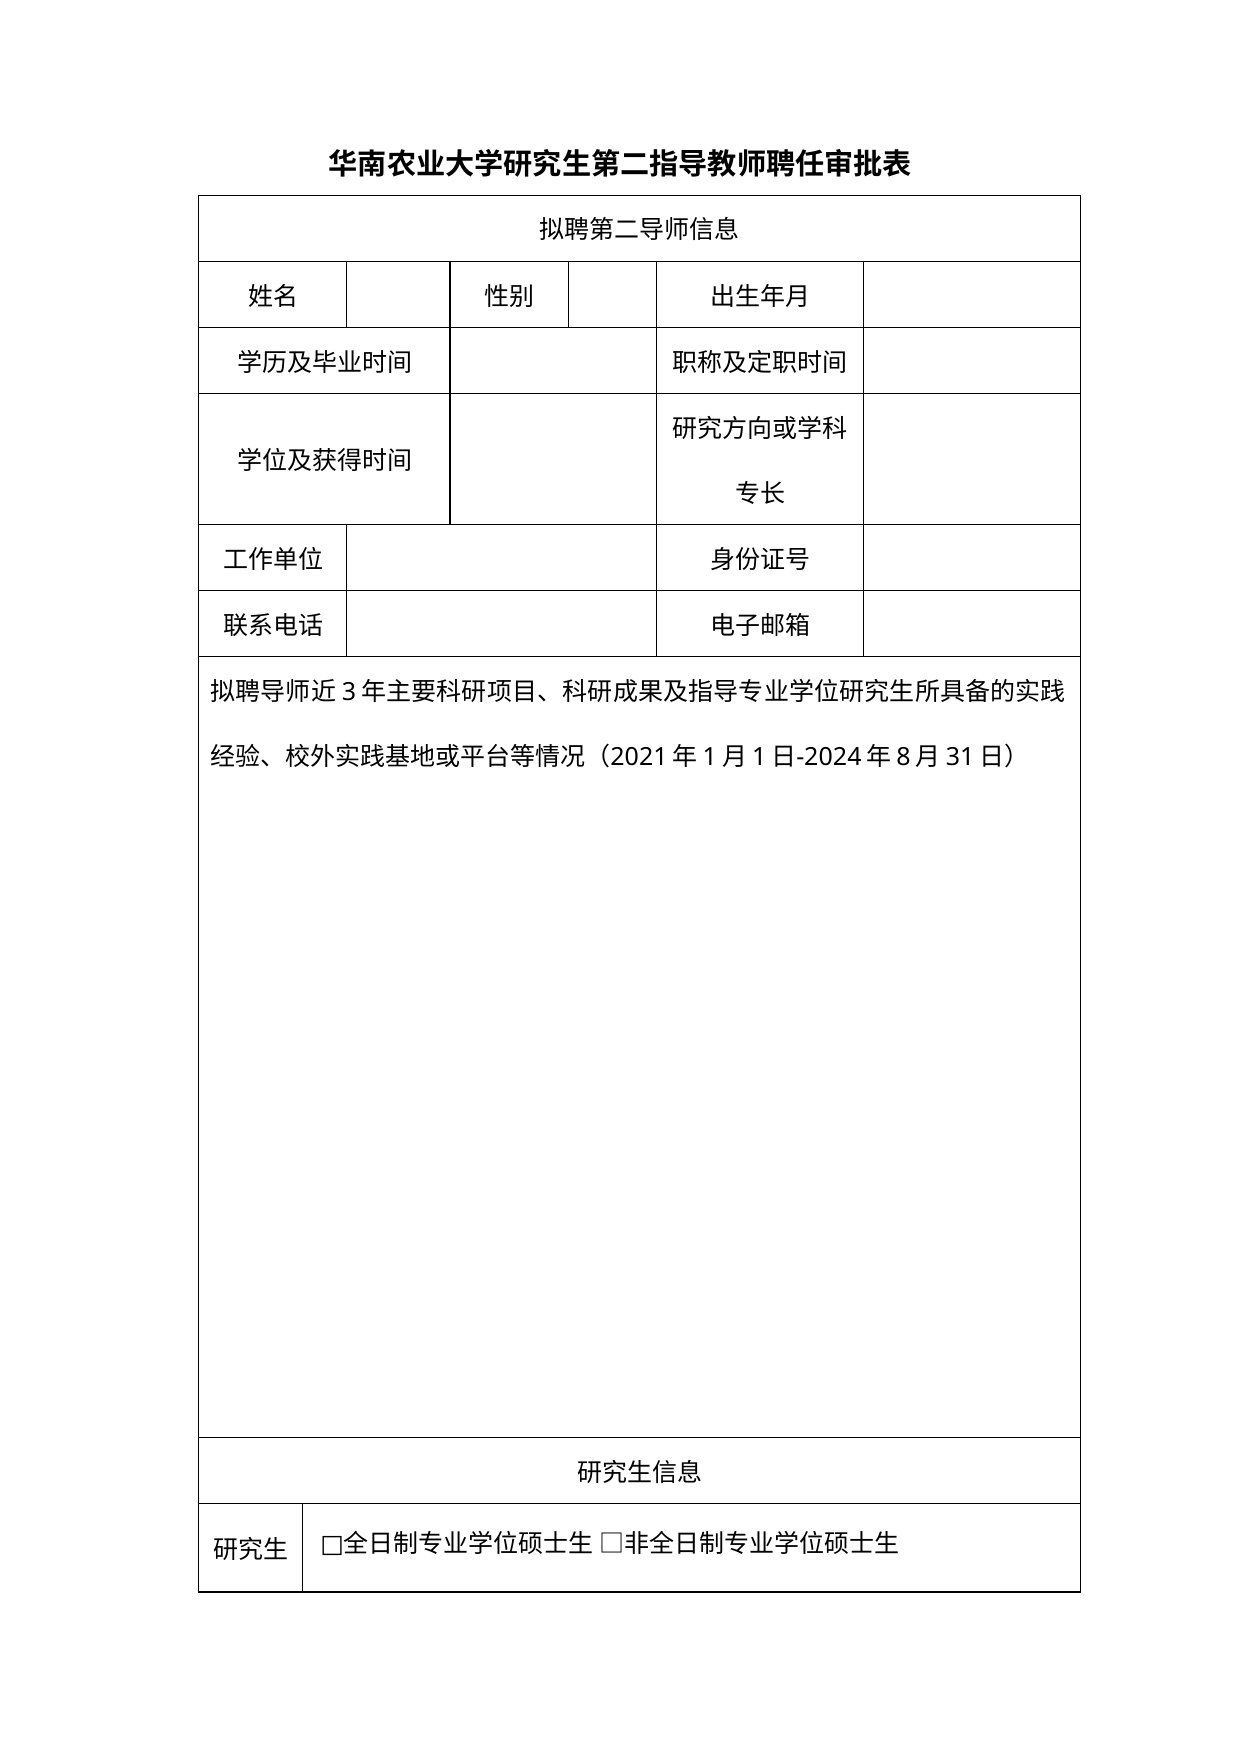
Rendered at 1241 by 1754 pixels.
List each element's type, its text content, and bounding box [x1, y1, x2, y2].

table_cell 出生年月 [657, 262, 863, 327]
table_header 拟聘第二导师信息 [199, 196, 1080, 261]
table_cell [347, 591, 656, 656]
table_cell 研究生类别 [199, 1504, 302, 1591]
table_cell [451, 394, 656, 524]
table_cell 学位及获得时间 [199, 394, 449, 524]
table_cell 性别 [451, 262, 568, 327]
table_cell 拟聘导师近3年主要科研项目、科研成果及指导专业学位研究生所具备的实践经验、校外实践基地或平台等情况（2021年1月1日-2024年8月31日） [199, 657, 1080, 1437]
table_cell 学历及毕业时间 [199, 328, 449, 393]
table_cell 身份证号 [657, 525, 863, 590]
table_cell [451, 328, 656, 393]
table_cell 工作单位 [199, 525, 346, 590]
table_cell [864, 328, 1080, 393]
table_cell [864, 591, 1080, 656]
table_cell 研究方向或学科专长 [657, 394, 863, 524]
table_cell 研究生信息 [199, 1438, 1080, 1503]
table_cell 姓名 [199, 262, 346, 327]
table_cell 电子邮箱 [657, 591, 863, 656]
table_cell 联系电话 [199, 591, 346, 656]
table_cell [347, 262, 449, 327]
table_cell [569, 262, 656, 327]
table_cell 职称及定职时间 [657, 328, 863, 393]
text 华南农业大学研究生第二指导教师聘任审批表 [187, 129, 1053, 194]
table_cell [864, 525, 1080, 590]
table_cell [303, 1504, 1080, 1591]
table_cell [864, 262, 1080, 327]
table_cell [864, 394, 1080, 524]
table_cell [347, 525, 656, 590]
